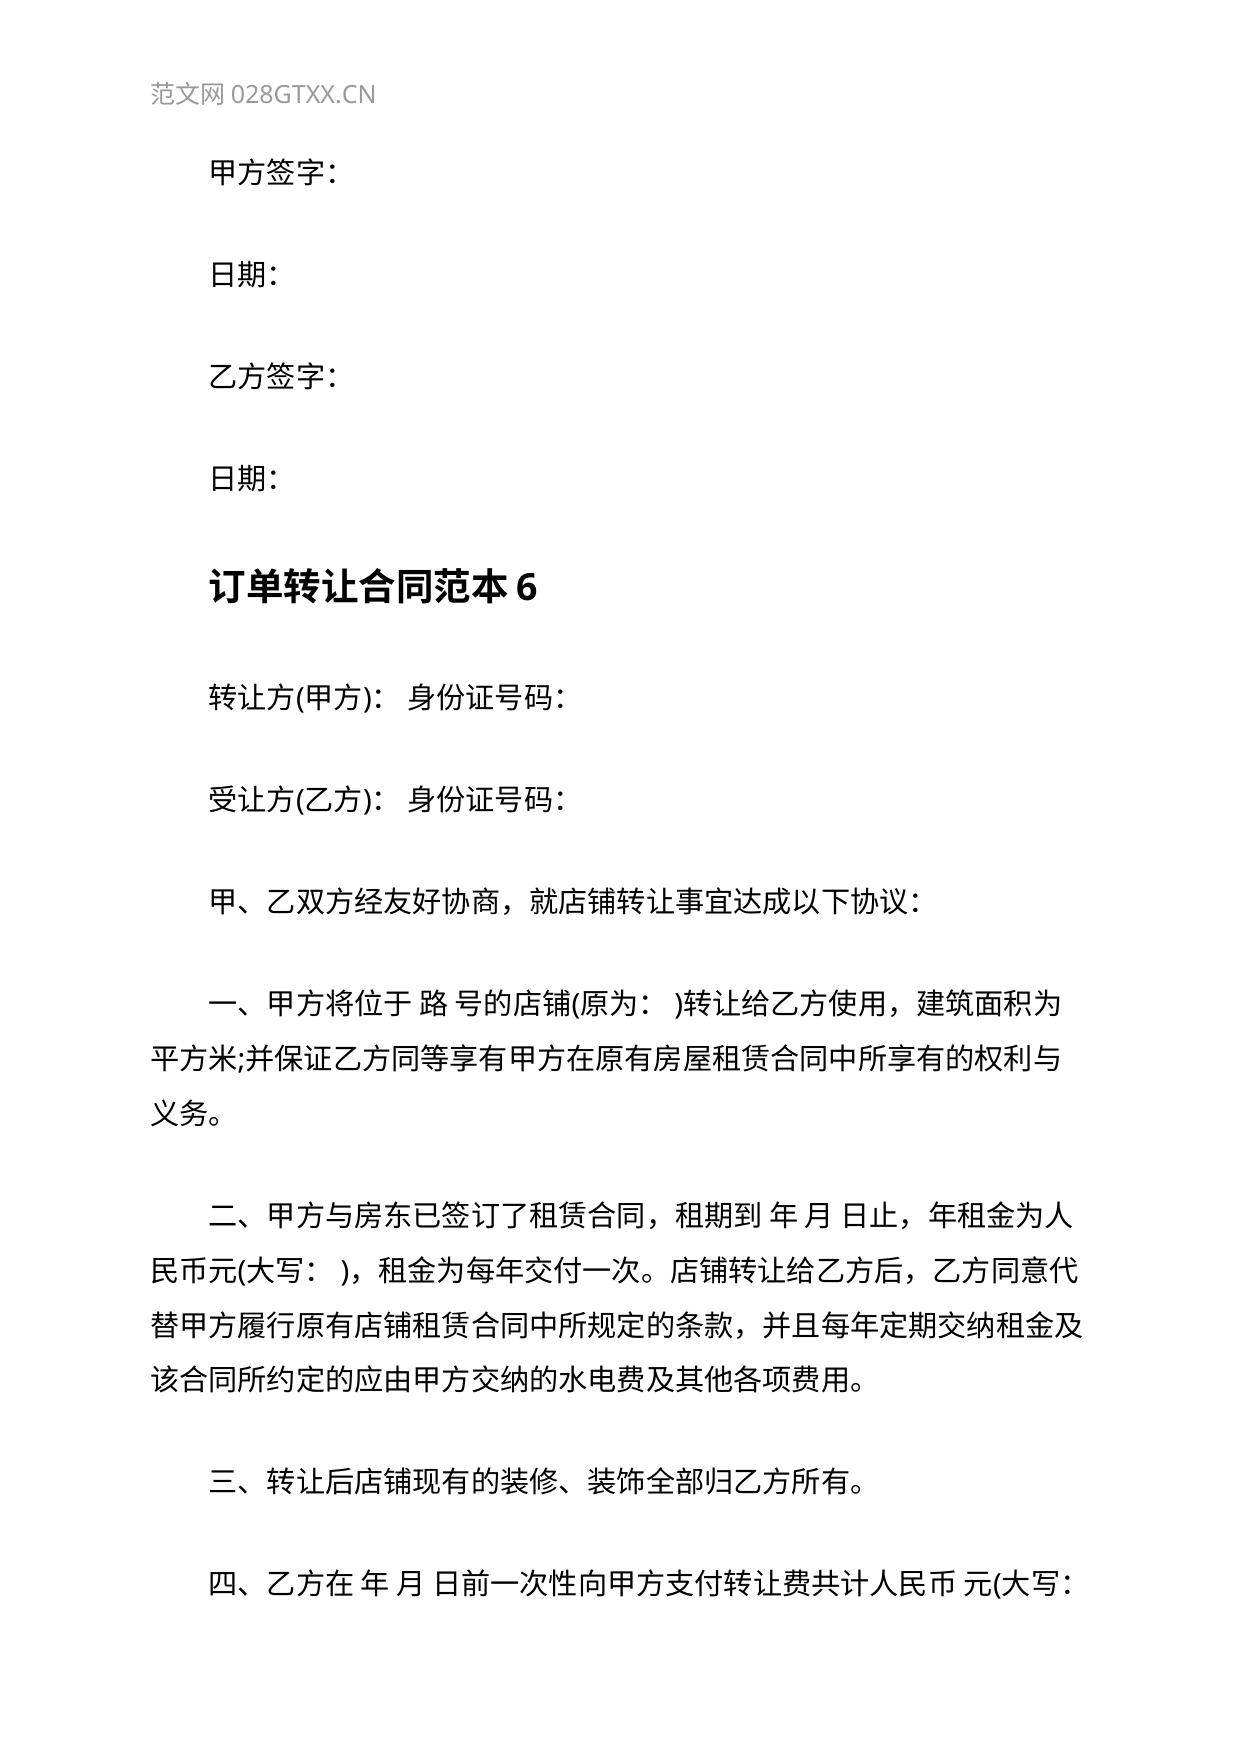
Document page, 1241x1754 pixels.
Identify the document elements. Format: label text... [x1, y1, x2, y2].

text 日期： [150, 252, 1090, 294]
text 三、转让后店铺现有的装修、装饰全部归乙方所有。 [150, 1459, 1090, 1501]
text 一、甲方将位于 路 号的店铺(原为： )转让给乙方使用，建筑面积为 平方米;并保证乙方同等享有甲方在原有房屋租赁合同中所享有的权利与义务。 [150, 980, 1090, 1133]
text 二、甲方与房东已签订了租赁合同，租期到 年 月 日止，年租金为人民币元(大写： )，租金为每年交付一次。店铺转让给乙方后，乙方同意代替甲方履行原有店铺租赁合同中所规定的条款，并且每年定期交纳租金及该合同所约定的应由甲方交纳的水电费及其他各项费用。 [150, 1192, 1090, 1399]
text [150, 1561, 1090, 1603]
text 受让方(乙方)： 身份证号码： [150, 777, 1090, 819]
text 日期： [150, 455, 1090, 498]
text 转让方(甲方)： 身份证号码： [150, 675, 1090, 717]
text 订单转让合同范本6 [150, 557, 1090, 612]
text 甲方签字： [150, 150, 1090, 192]
text 乙方签字： [150, 353, 1090, 396]
text 甲、乙双方经友好协商，就店铺转让事宜达成以下协议： [150, 879, 1090, 921]
